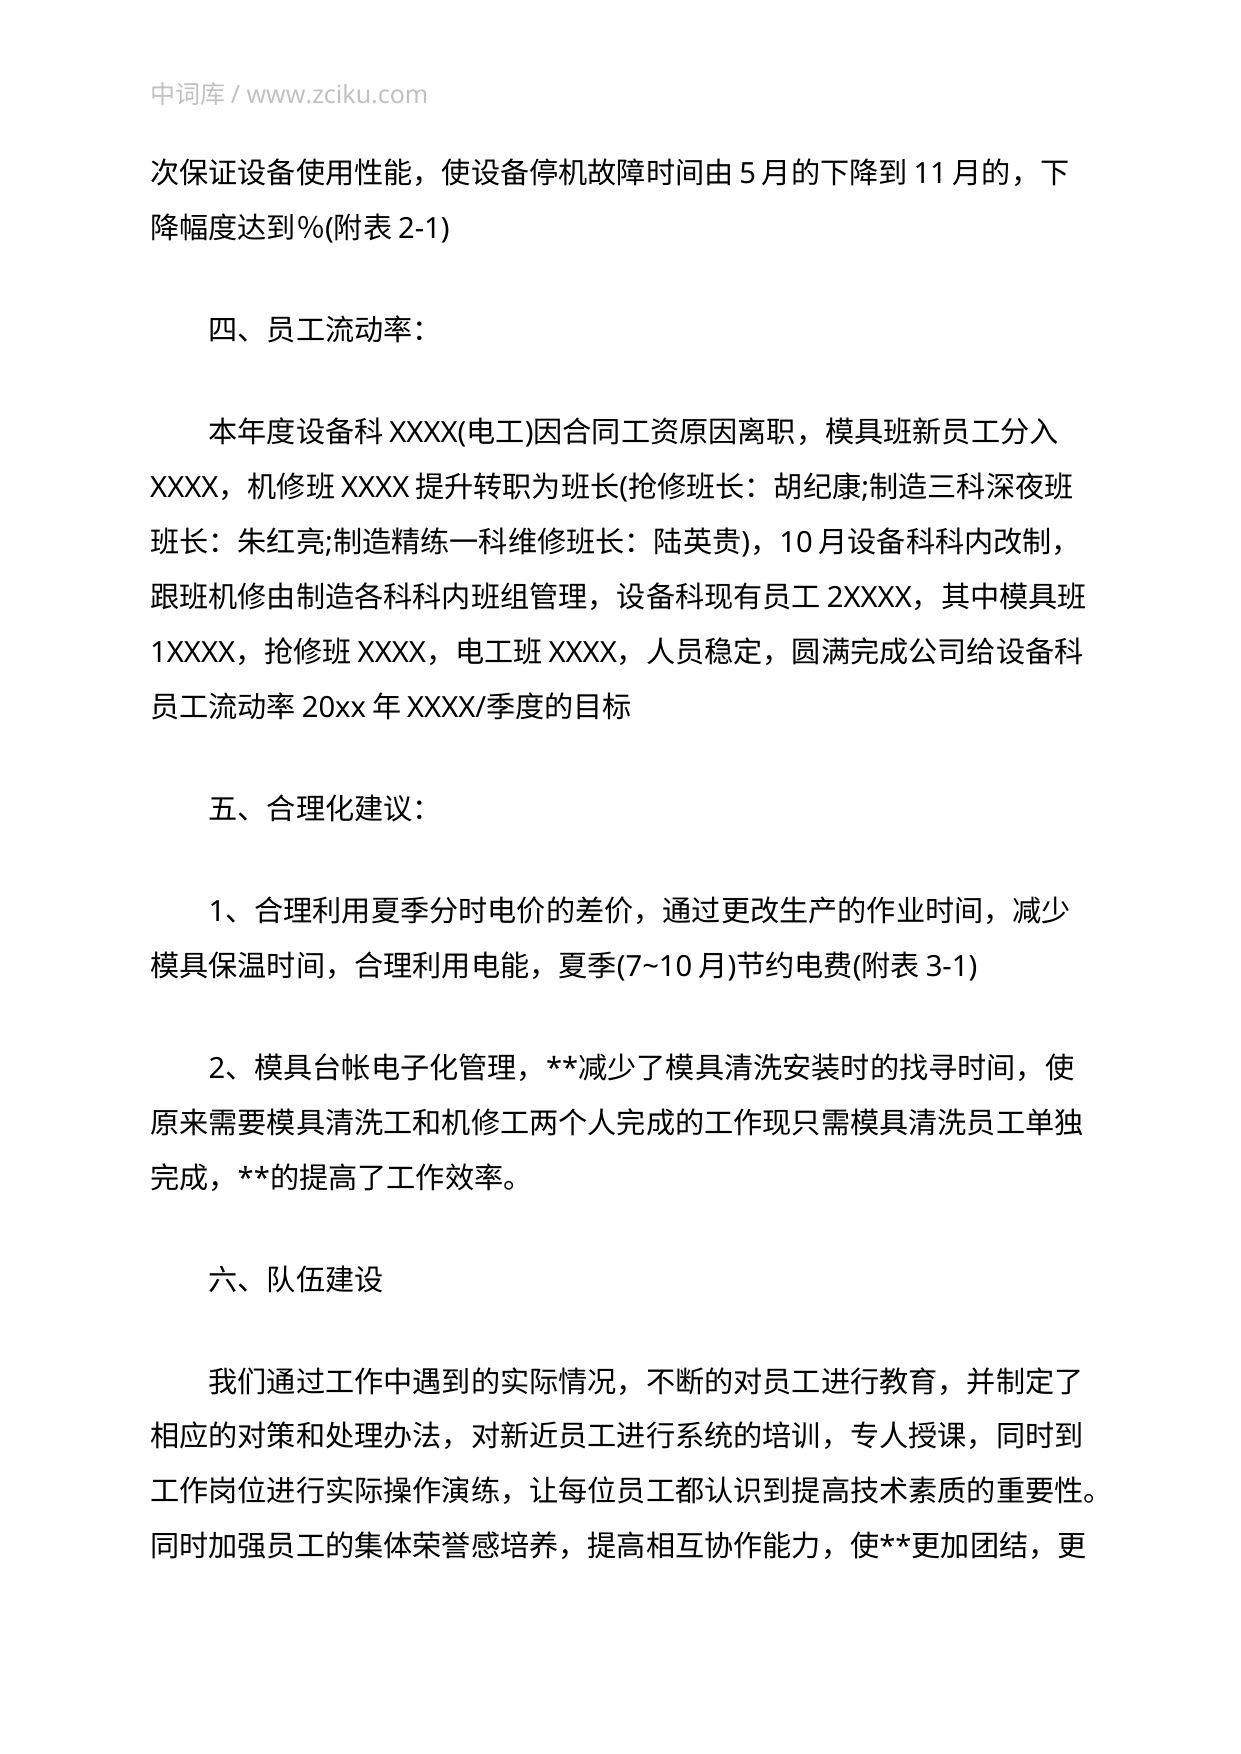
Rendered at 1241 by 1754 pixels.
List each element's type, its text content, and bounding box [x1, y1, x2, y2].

text 四、员工流动率： [150, 307, 1090, 349]
text 2、模具台帐电子化管理，**减少了模具清洗安装时的找寻时间，使原来需要模具清洗工和机修工两个人完成的工作现只需模具清洗员工单独完成，**的提高了工作效率。 [150, 1044, 1090, 1197]
text 本年度设备科XXXX(电工)因合同工资原因离职，模具班新员工分入XXXX，机修班XXXX提升转职为班长(抢修班长：胡纪康;制造三科深夜班班长：朱红亮;制造精练一科维修班长：陆英贵)，10月设备科科内改制，跟班机修由制造各科科内班组管理，设备科现有员工2XXXX，其中模具班1XXXX，抢修班XXXX，电工班XXXX，人员稳定，圆满完成公司给设备科员工流动率20xx年XXXX/季度的目标 [150, 409, 1090, 726]
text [150, 1358, 1090, 1565]
text 1、合理利用夏季分时电价的差价，通过更改生产的作业时间，减少模具保温时间，合理利用电能，夏季(7~10月)节约电费(附表3-1) [150, 887, 1090, 985]
text 六、队伍建设 [150, 1256, 1090, 1299]
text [150, 150, 1090, 247]
text 五、合理化建议： [150, 786, 1090, 828]
